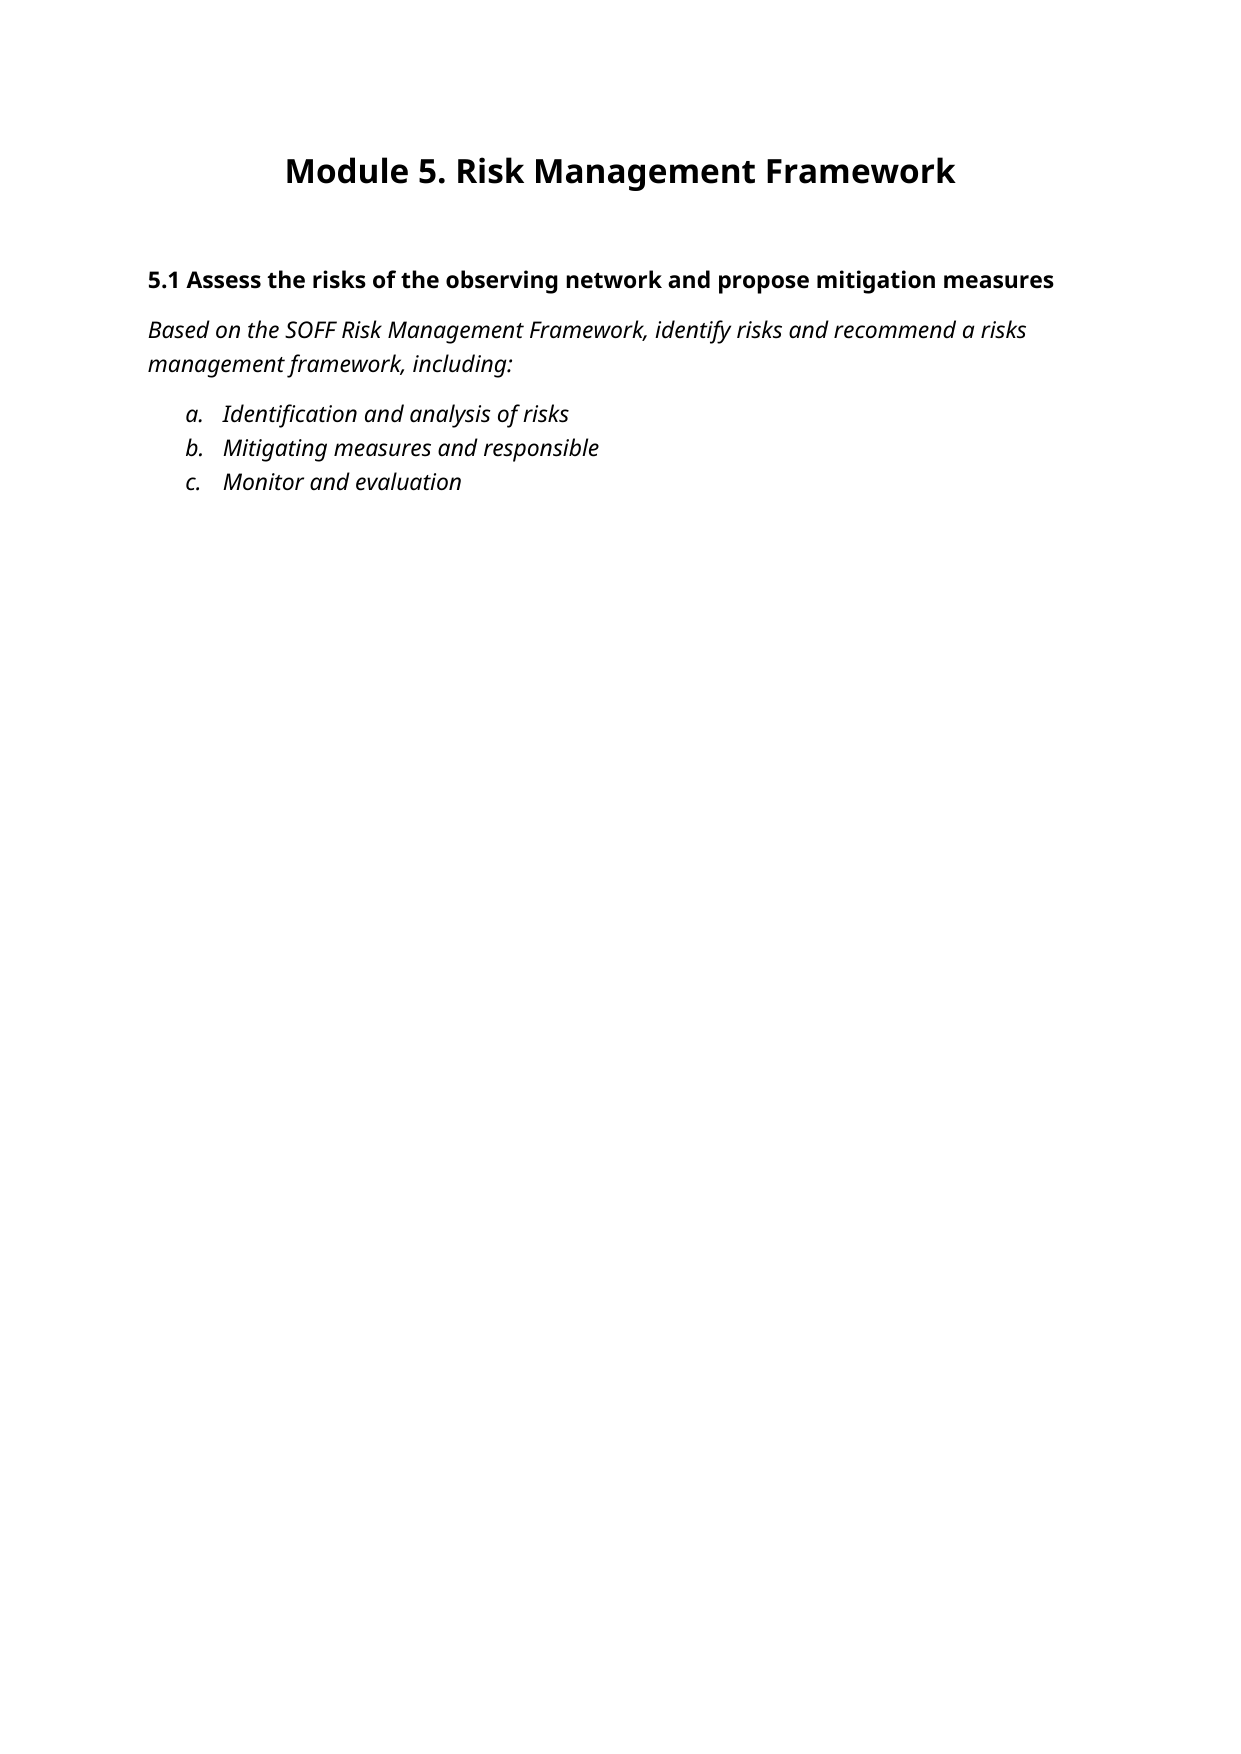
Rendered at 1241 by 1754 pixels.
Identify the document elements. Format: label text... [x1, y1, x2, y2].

text Based on the SOFF Risk Management Framework, identify risks and recommend a risks management framework, including: [148, 314, 1093, 379]
text Module 5. Risk Management Framework [148, 148, 1093, 193]
list Monitor and evaluation [185, 466, 1093, 497]
list Mitigating measures and responsible [185, 432, 1093, 463]
list Identification and analysis of risks [185, 398, 1093, 429]
text 5.1 Assess the risks of the observing network and propose mitigation measures [148, 264, 1093, 295]
